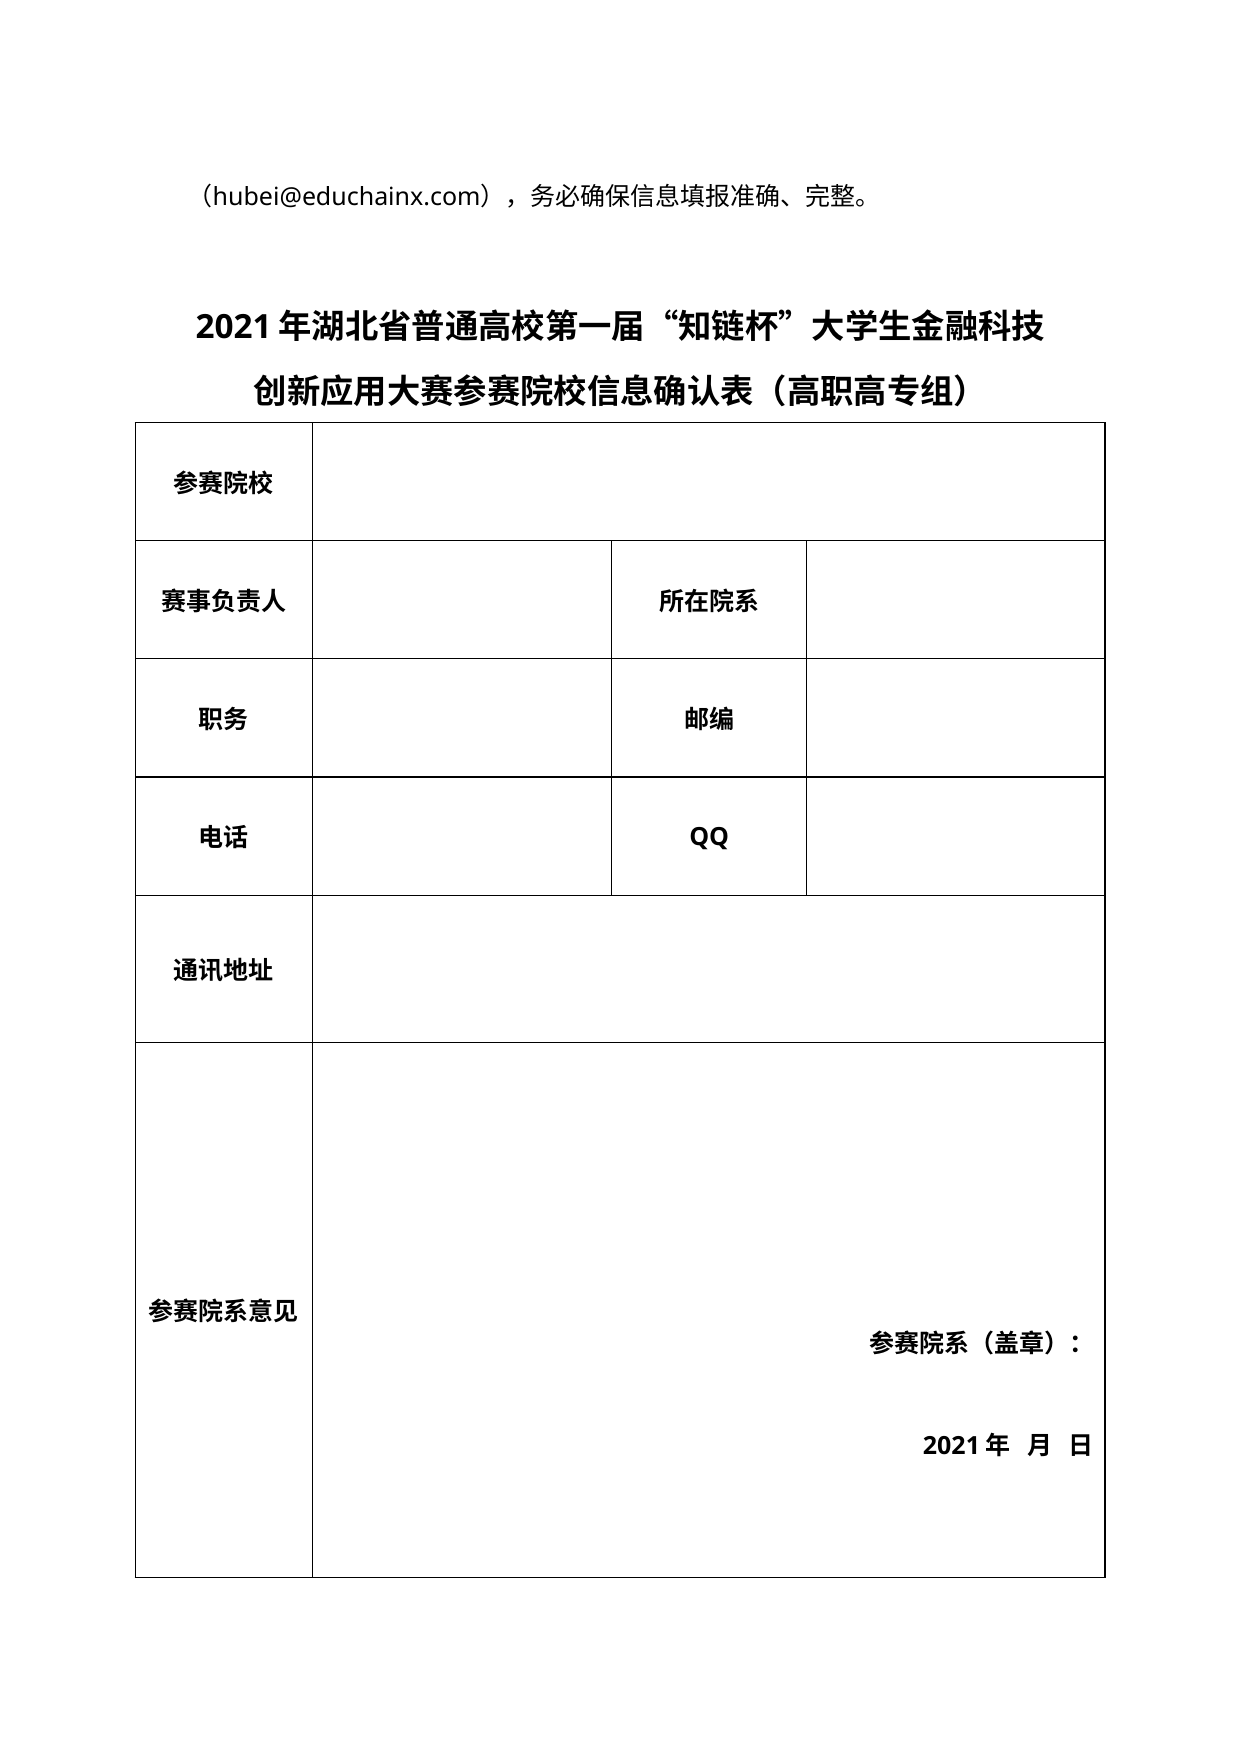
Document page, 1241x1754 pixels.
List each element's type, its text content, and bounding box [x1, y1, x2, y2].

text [187, 162, 1053, 227]
table_cell 邮编 [612, 659, 806, 776]
table_cell [313, 778, 611, 894]
table_cell 电话 [136, 778, 312, 894]
table_cell 参赛院系（盖章）： 2021年 月 日 [313, 1043, 1104, 1577]
table_cell 参赛院系意见 [136, 1043, 312, 1577]
text 2021年湖北省普通高校第一届“知链杯”大学生金融科技创新应用大赛参赛院校信息确认表（高职高专组） [187, 292, 1053, 422]
table_cell QQ [612, 778, 806, 894]
table_cell 所在院系 [612, 541, 806, 658]
table_cell [313, 659, 611, 776]
table_cell [807, 659, 1104, 776]
table_header 参赛院校 [136, 423, 312, 540]
table_cell [807, 541, 1104, 658]
table_cell [807, 778, 1104, 894]
table_cell 赛事负责人 [136, 541, 312, 658]
table_header [313, 423, 1104, 540]
table_cell 职务 [136, 659, 312, 776]
table_cell [313, 541, 611, 658]
table_cell [313, 896, 1104, 1042]
table_cell 通讯地址 [136, 896, 312, 1042]
